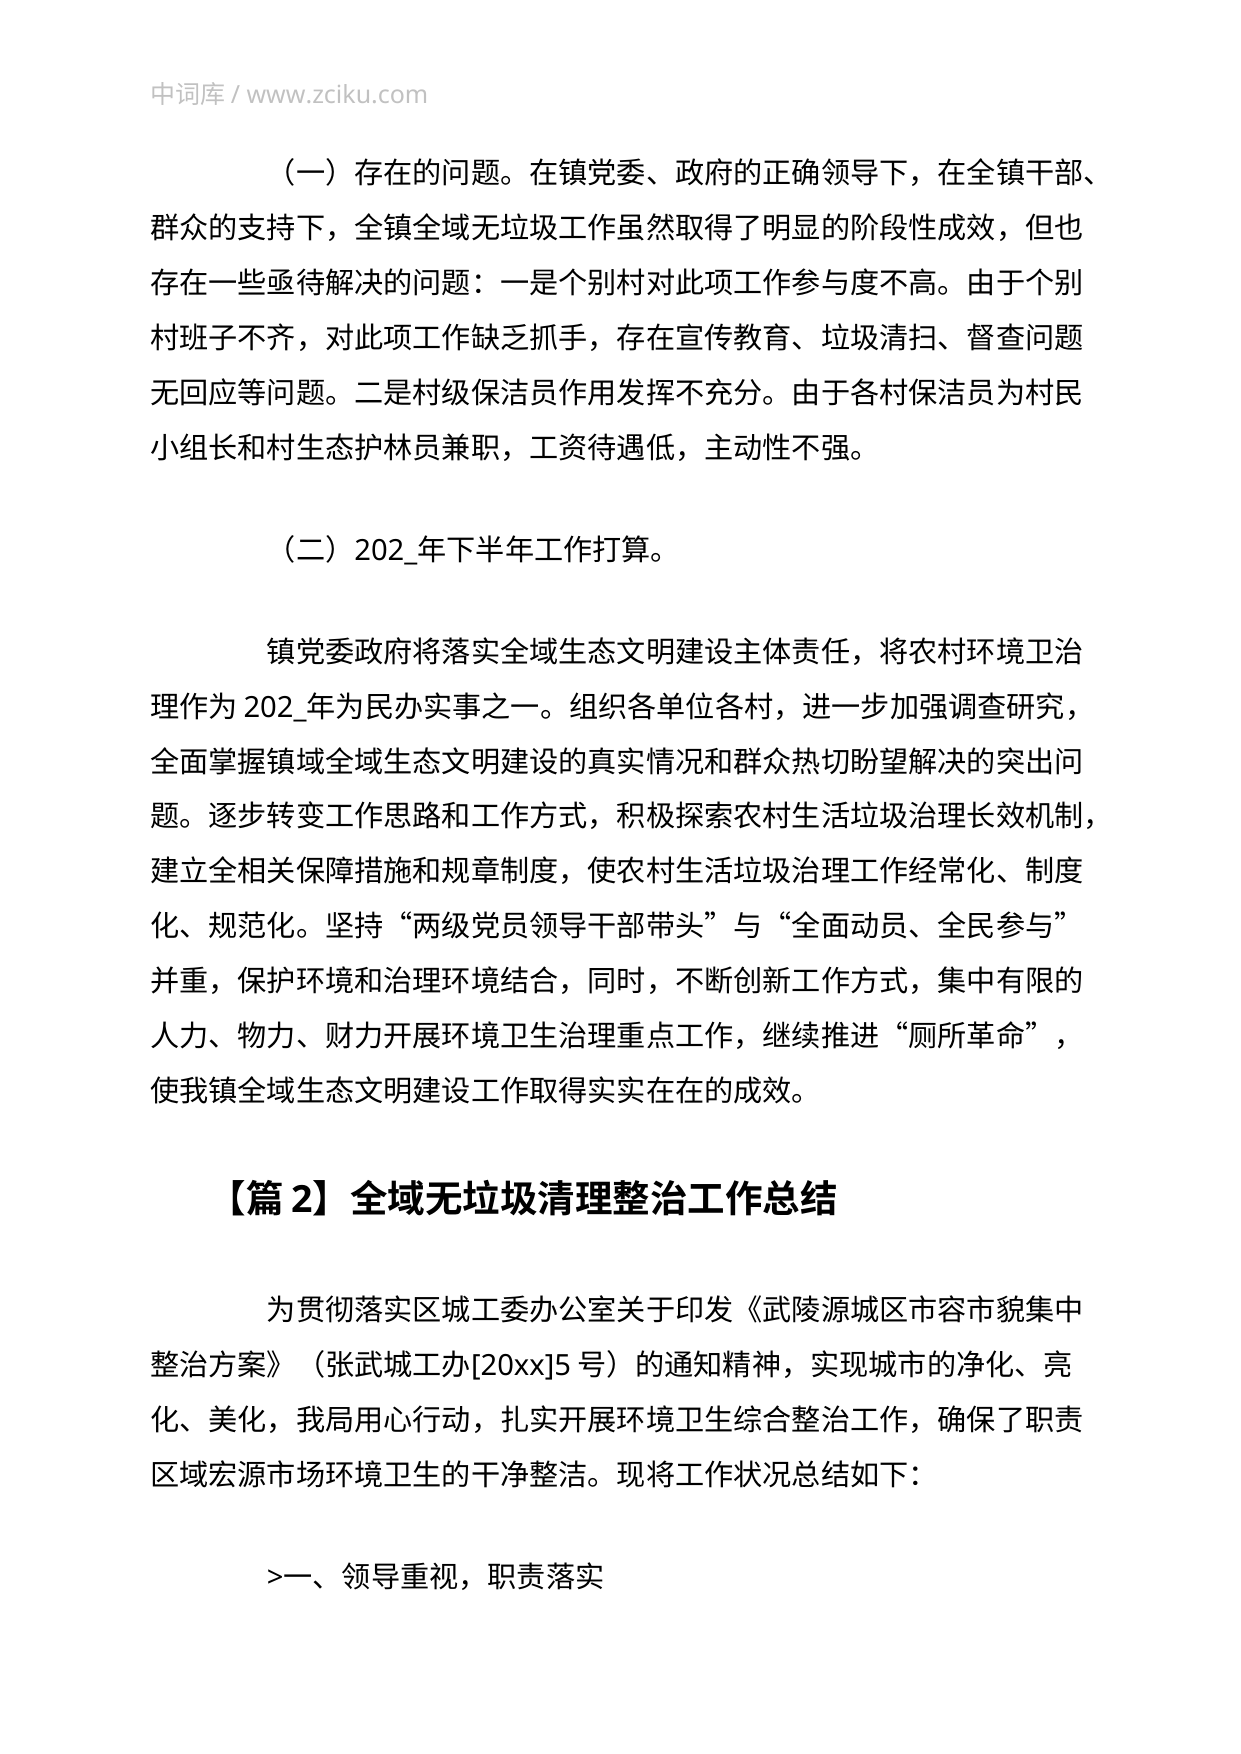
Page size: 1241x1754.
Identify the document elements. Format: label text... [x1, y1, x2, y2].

text （二）202_年下半年工作打算。 [150, 526, 1090, 569]
text 为贯彻落实区城工委办公室关于印发《武陵源城区市容市貌集中整治方案》（张武城工办[20xx]5号）的通知精神，实现城市的净化、亮化、美化，我局用心行动，扎实开展环境卫生综合整治工作，确保了职责区域宏源市场环境卫生的干净整洁。现将工作状况总结如下： [150, 1287, 1090, 1494]
text 镇党委政府将落实全域生态文明建设主体责任，将农村环境卫治理作为202_年为民办实事之一。组织各单位各村，进一步加强调查研究，全面掌握镇域全域生态文明建设的真实情况和群众热切盼望解决的突出问题。逐步转变工作思路和工作方式，积极探索农村生活垃圾治理长效机制，建立全相关保障措施和规章制度，使农村生活垃圾治理工作经常化、制度化、规范化。坚持“两级党员领导干部带头”与“全面动员、全民参与”并重，保护环境和治理环境结合，同时，不断创新工作方式，集中有限的人力、物力、财力开展环境卫生治理重点工作，继续推进“厕所革命”，使我镇全域生态文明建设工作取得实实在在的成效。 [150, 628, 1090, 1110]
text >一、领导重视，职责落实 [150, 1553, 1090, 1596]
text 【篇2】全域无垃圾清理整治工作总结 [150, 1169, 1090, 1224]
text （一）存在的问题。在镇党委、政府的正确领导下，在全镇干部、群众的支持下，全镇全域无垃圾工作虽然取得了明显的阶段性成效，但也存在一些亟待解决的问题：一是个别村对此项工作参与度不高。由于个别村班子不齐，对此项工作缺乏抓手，存在宣传教育、垃圾清扫、督查问题无回应等问题。二是村级保洁员作用发挥不充分。由于各村保洁员为村民小组长和村生态护林员兼职，工资待遇低，主动性不强。 [150, 150, 1090, 467]
